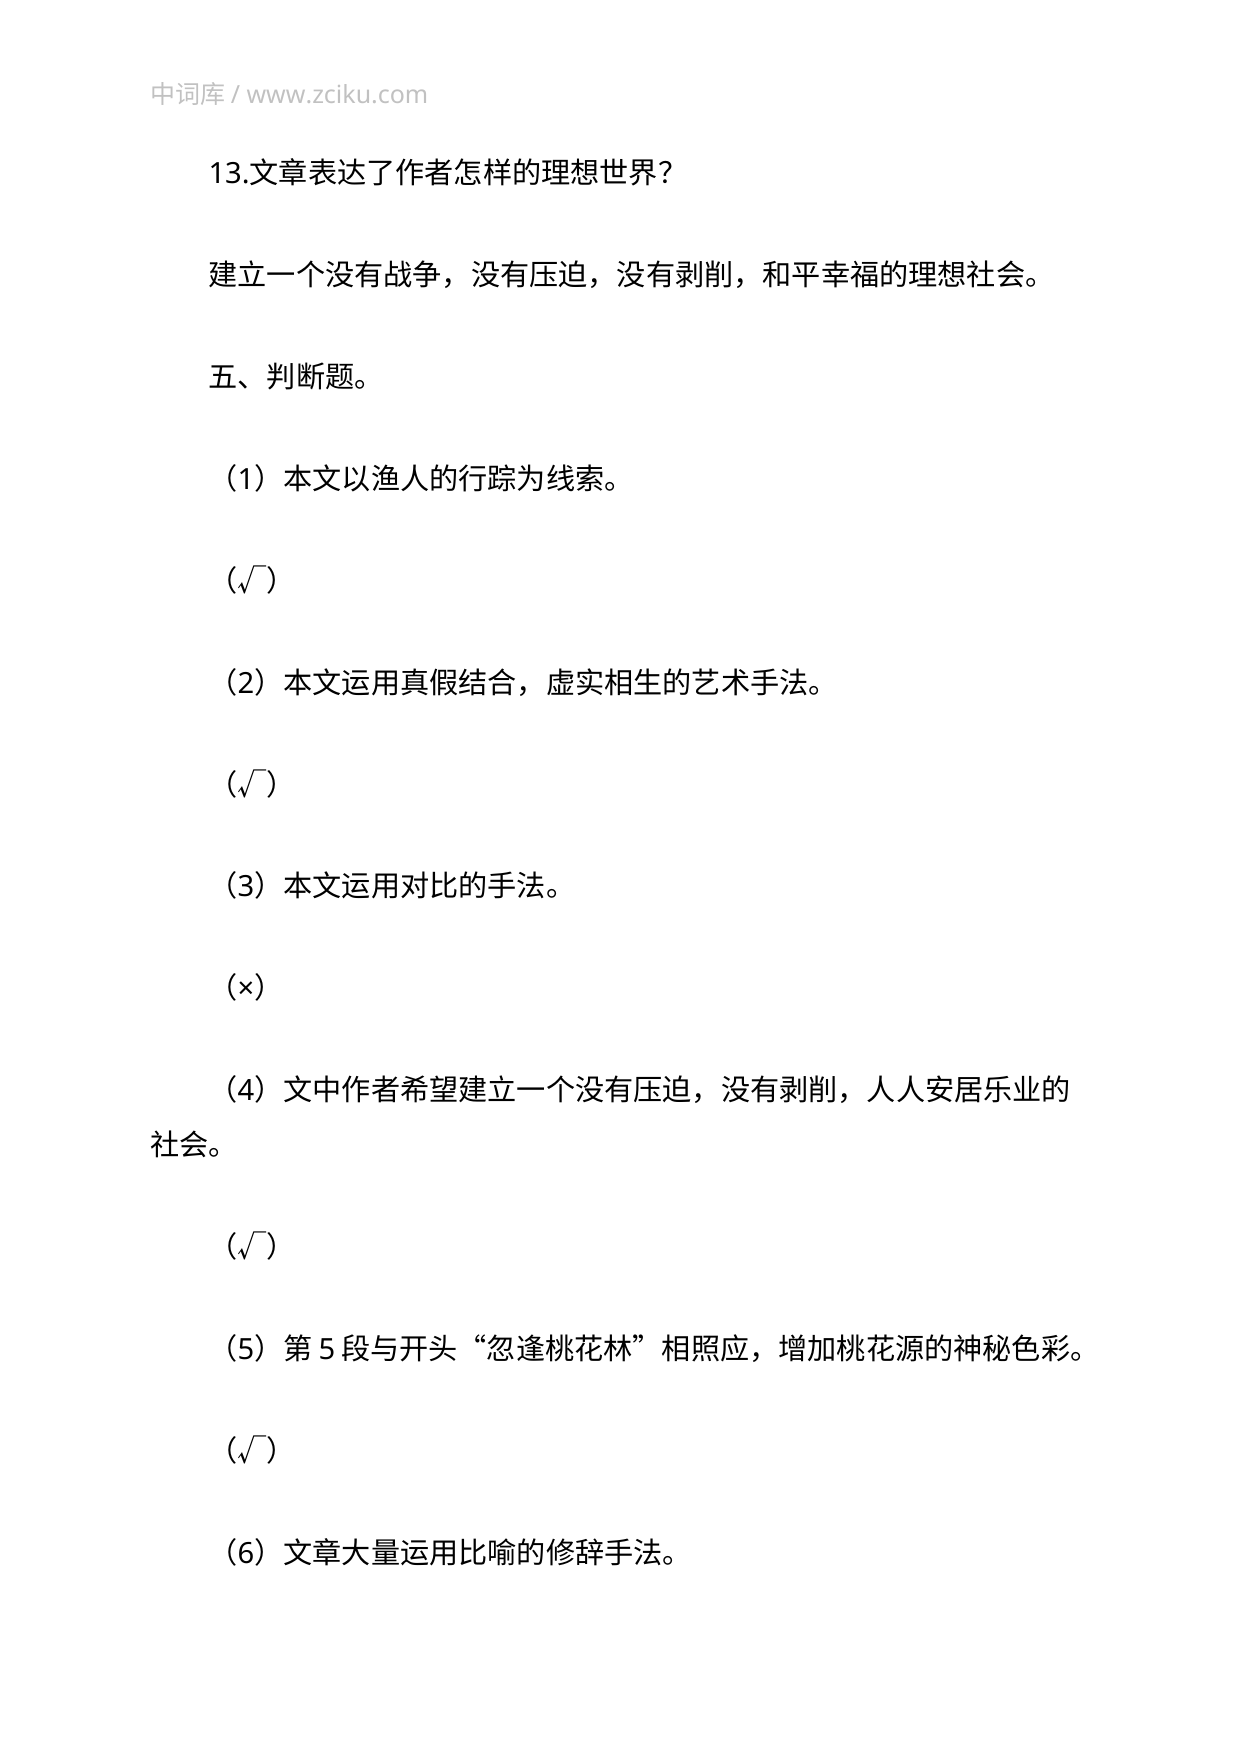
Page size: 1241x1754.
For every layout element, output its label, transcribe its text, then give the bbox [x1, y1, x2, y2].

text （2）本文运用真假结合，虚实相生的艺术手法。 [150, 659, 1090, 702]
text （√） [150, 1224, 1090, 1266]
text （1）本文以渔人的行踪为线索。 [150, 456, 1090, 498]
text 13.文章表达了作者怎样的理想世界？ [150, 150, 1090, 192]
text （√） [150, 1427, 1090, 1470]
text （√） [150, 557, 1090, 600]
text （5）第5段与开头“忽逢桃花林”相照应，增加桃花源的神秘色彩。 [150, 1326, 1090, 1368]
text 建立一个没有战争，没有压迫，没有剥削，和平幸福的理想社会。 [150, 252, 1090, 294]
text （4）文中作者希望建立一个没有压迫，没有剥削，人人安居乐业的社会。 [150, 1067, 1090, 1164]
text （6）文章大量运用比喻的修辞手法。 [150, 1529, 1090, 1572]
text （√） [150, 761, 1090, 803]
text （×） [150, 965, 1090, 1007]
text （3）本文运用对比的手法。 [150, 863, 1090, 905]
text 五、判断题。 [150, 354, 1090, 396]
